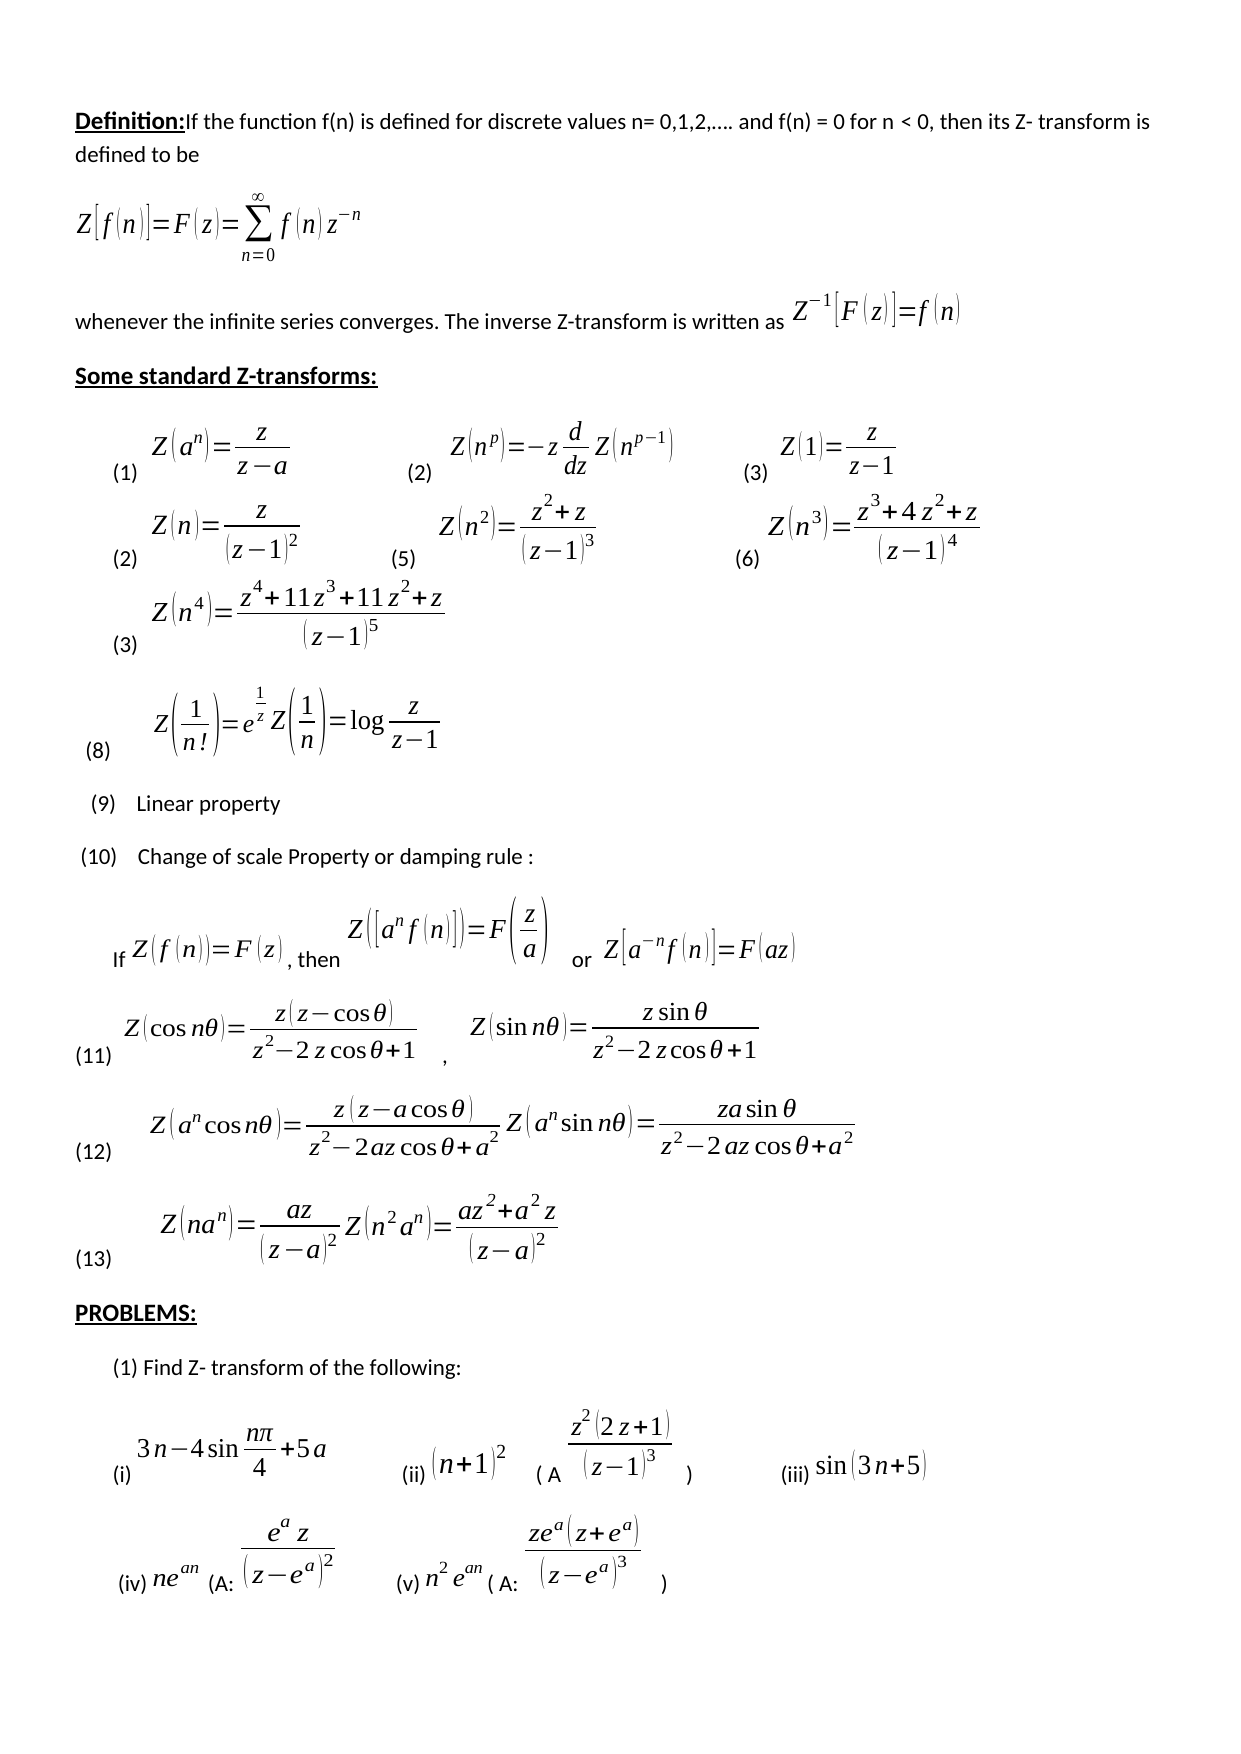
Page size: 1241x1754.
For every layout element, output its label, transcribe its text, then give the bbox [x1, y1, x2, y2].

list (5) (6) [112, 491, 1165, 572]
text (12) [75, 1094, 1165, 1166]
text (9) Linear property [75, 789, 1165, 817]
text whenever the infinite series converges. The inverse Z-transform is written as [75, 290, 1165, 335]
text (8) [75, 683, 1165, 764]
text (11) , [75, 998, 1165, 1069]
text (13) [75, 1191, 1165, 1272]
text If , then or [112, 895, 1165, 973]
text (i) (ii) ( A ) (iii) [112, 1406, 1165, 1488]
text (iv) (A: (v) ( A: ) [112, 1513, 1165, 1597]
list (2) (3) [112, 416, 1165, 487]
text (10) Change of scale Property or damping rule : [75, 842, 1165, 870]
text Some standard Z-transforms: [75, 360, 1165, 391]
text Definition:If the function f(n) is defined for discrete values n= 0,1,2,…. and f(n) = 0 for n ˂ 0, then its Z- transform is defined to be [75, 106, 1165, 168]
text PROBLEMS: [75, 1297, 1165, 1328]
text (1) Find Z- transform of the following: [112, 1353, 1165, 1381]
